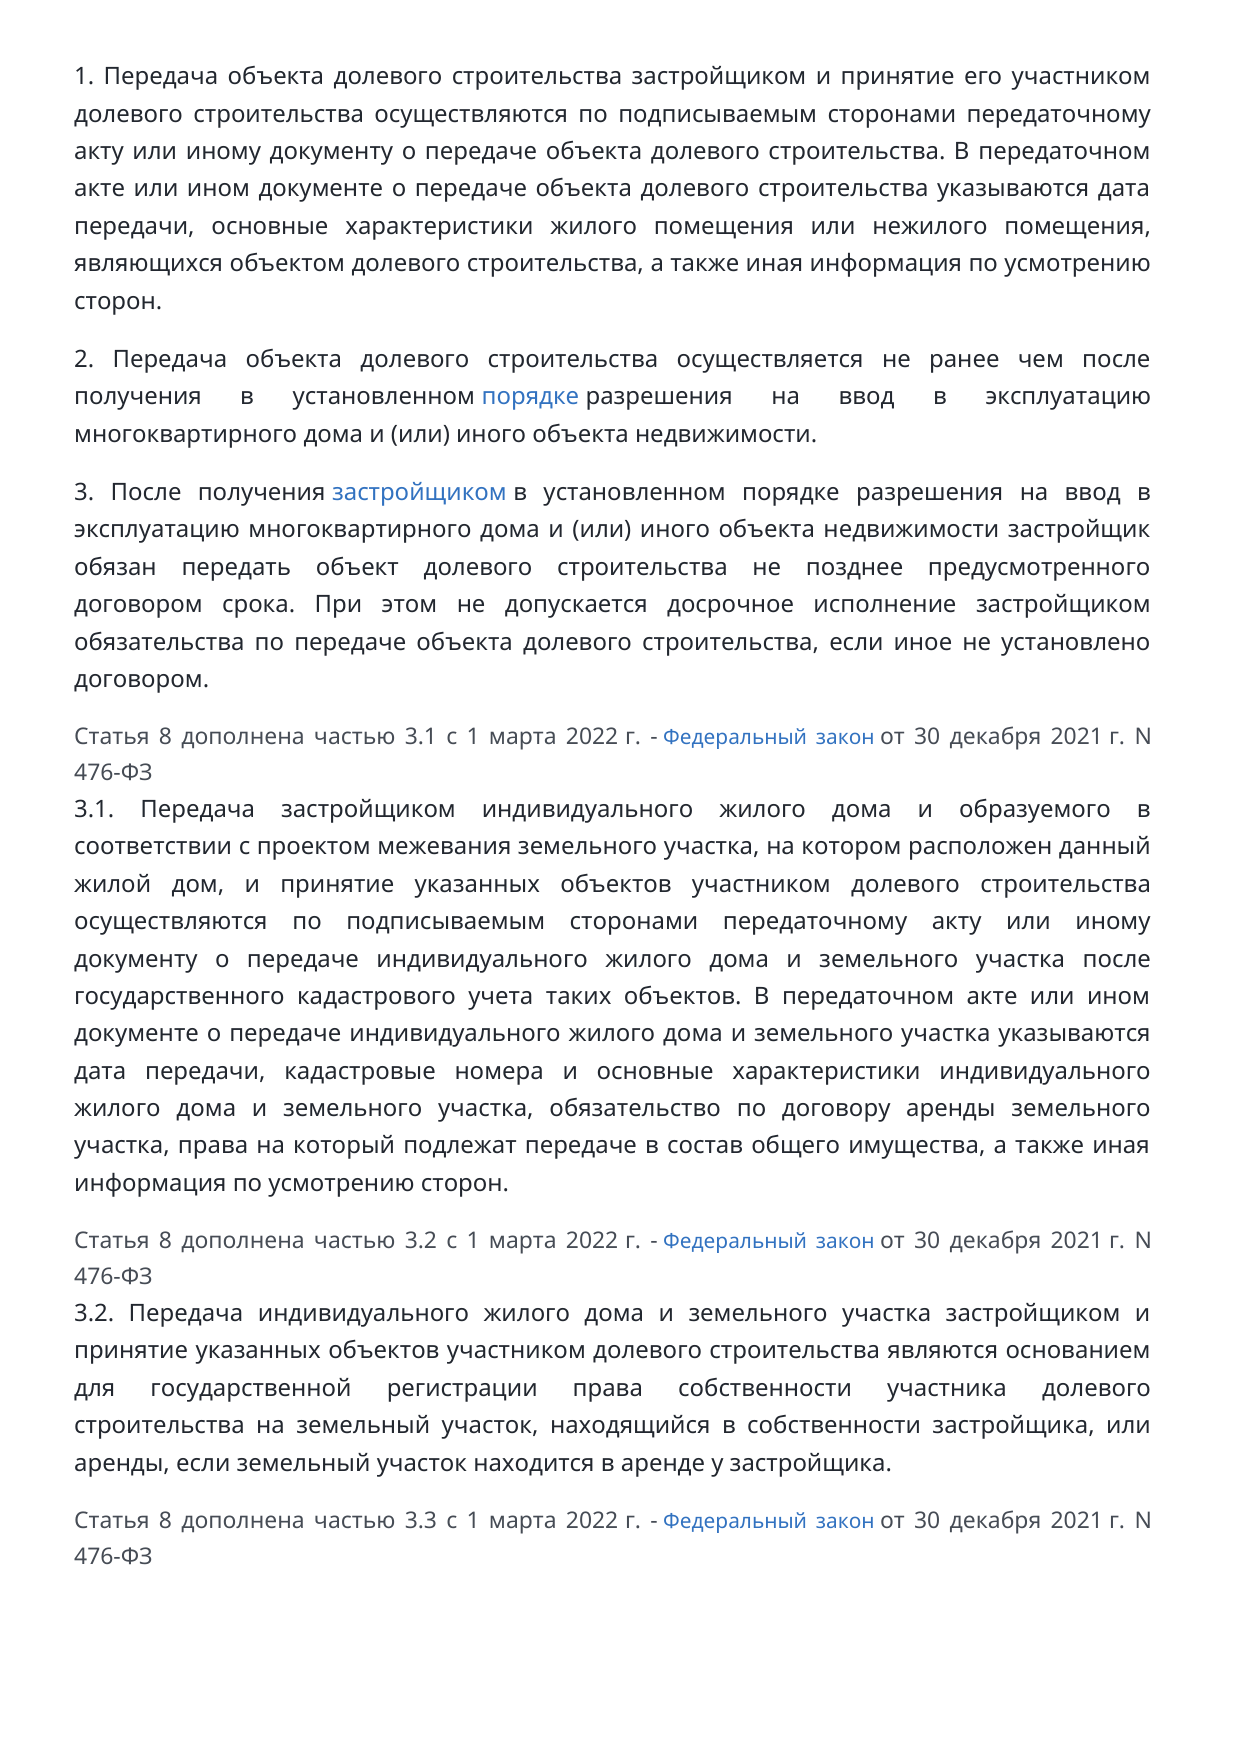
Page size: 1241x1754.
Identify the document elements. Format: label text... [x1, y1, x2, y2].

text Статья 8 дополнена частью 3.1 с 1 марта 2022 г. - Федеральный закон от 30 декабря 2021 г. N 476-ФЗ [74, 720, 1152, 787]
text 2. Передача объекта долевого строительства осуществляется не ранее чем после получения в установленном порядке разрешения на ввод в эксплуатацию многоквартирного дома и (или) иного объекта недвижимости. [74, 342, 1152, 449]
text 3.2. Передача индивидуального жилого дома и земельного участка застройщиком и принятие указанных объектов участником долевого строительства являются основанием для государственной регистрации права собственности участника долевого строительства на земельный участок, находящийся в собственности застройщика, или аренды, если земельный участок находится в аренде у застройщика. [74, 1296, 1152, 1478]
text Статья 8 дополнена частью 3.2 с 1 марта 2022 г. - Федеральный закон от 30 декабря 2021 г. N 476-ФЗ [74, 1224, 1152, 1291]
text 3.1. Передача застройщиком индивидуального жилого дома и образуемого в соответствии с проектом межевания земельного участка, на котором расположен данный жилой дом, и принятие указанных объектов участником долевого строительства осуществляются по подписываемым сторонами передаточному акту или иному документу о передаче индивидуального жилого дома и земельного участка после государственного кадастрового учета таких объектов. В передаточном акте или ином документе о передаче индивидуального жилого дома и земельного участка указываются дата передачи, кадастровые номера и основные характеристики индивидуального жилого дома и земельного участка, обязательство по договору аренды земельного участка, права на который подлежат передаче в состав общего имущества, а также иная информация по усмотрению сторон. [74, 792, 1152, 1198]
text Статья 8 дополнена частью 3.3 с 1 марта 2022 г. - Федеральный закон от 30 декабря 2021 г. N 476-ФЗ [74, 1504, 1152, 1571]
text 3. После получения застройщиком в установленном порядке разрешения на ввод в эксплуатацию многоквартирного дома и (или) иного объекта недвижимости застройщик обязан передать объект долевого строительства не позднее предусмотренного договором срока. При этом не допускается досрочное исполнение застройщиком обязательства по передаче объекта долевого строительства, если иное не установлено договором. [74, 475, 1152, 694]
text 1. Передача объекта долевого строительства застройщиком и принятие его участником долевого строительства осуществляются по подписываемым сторонами передаточному акту или иному документу о передаче объекта долевого строительства. В передаточном акте или ином документе о передаче объекта долевого строительства указываются дата передачи, основные характеристики жилого помещения или нежилого помещения, являющихся объектом долевого строительства, а также иная информация по усмотрению сторон. [74, 59, 1152, 316]
